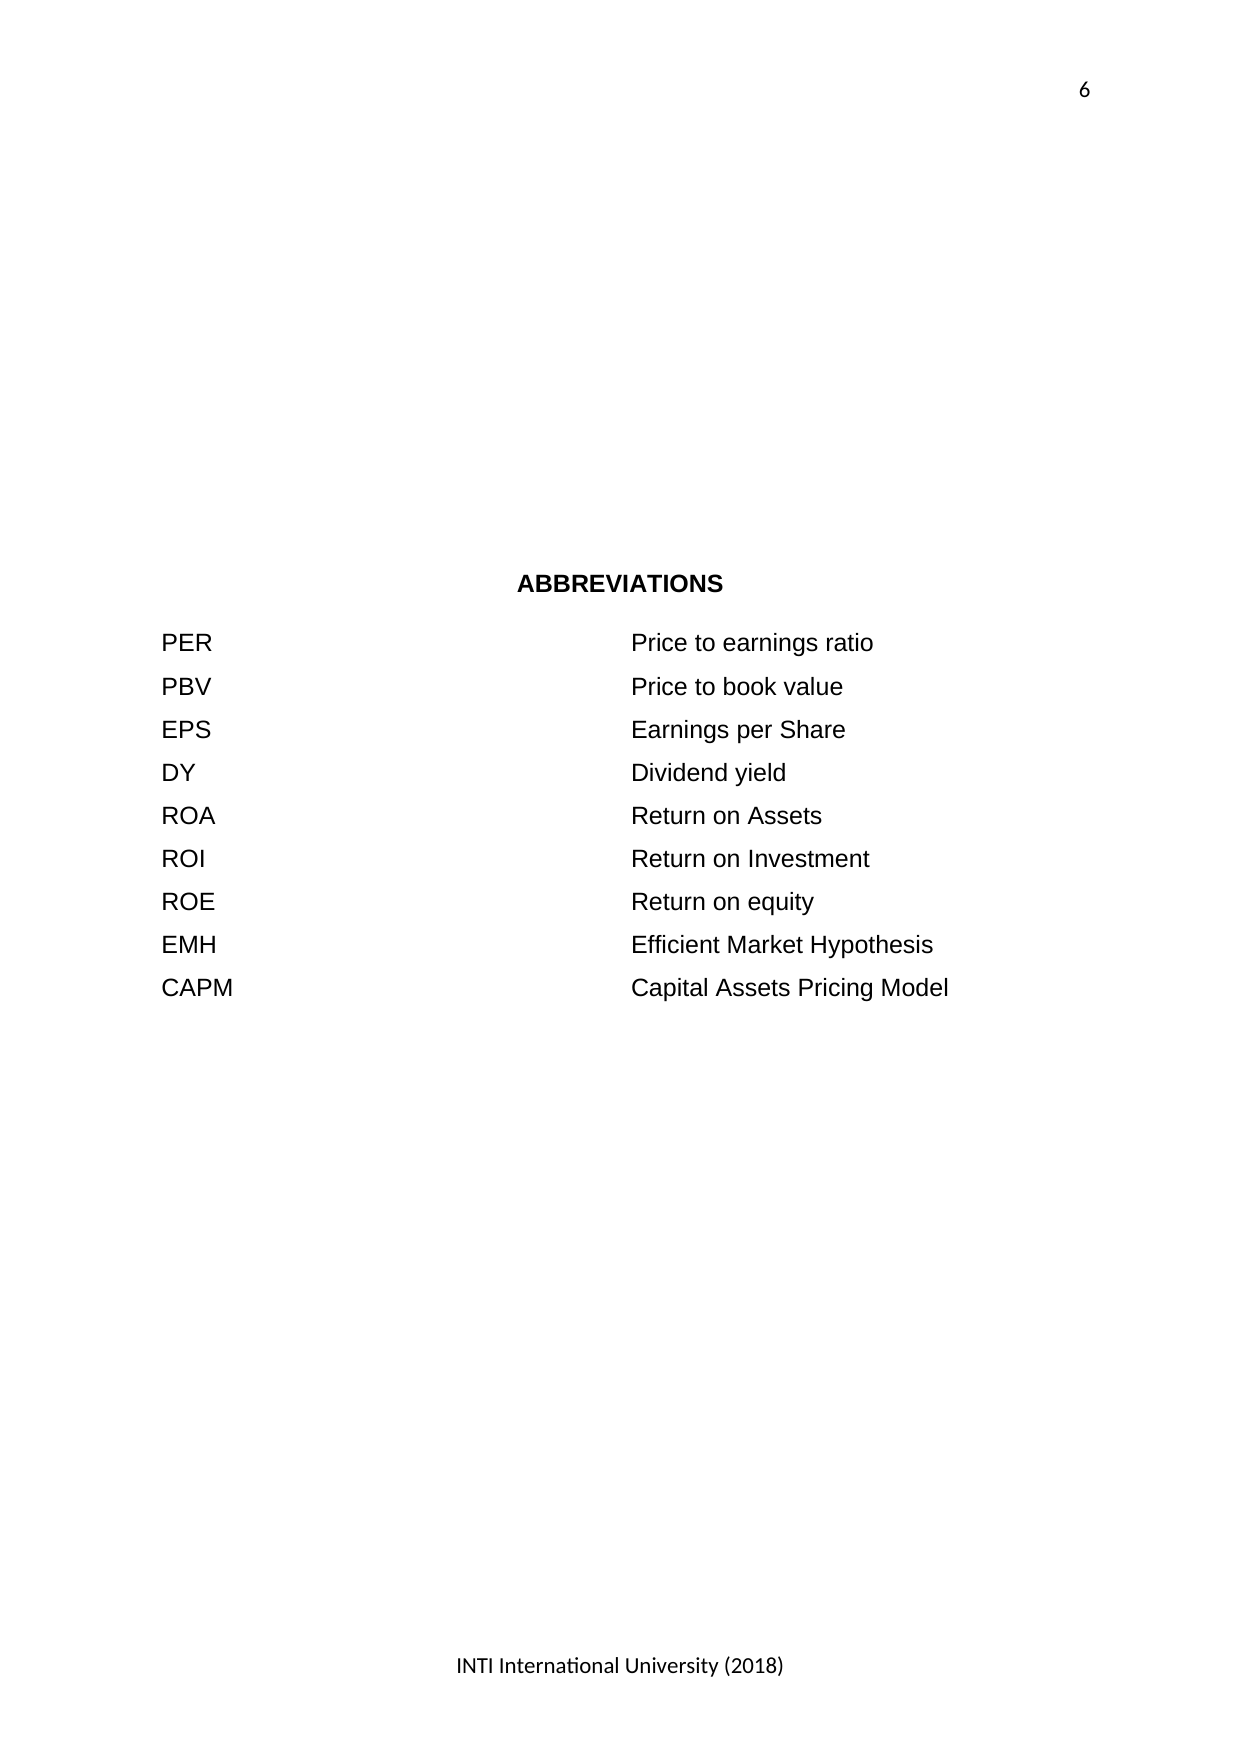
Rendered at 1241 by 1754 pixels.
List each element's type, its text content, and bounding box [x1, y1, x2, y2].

text ABBREVIATIONS [150, 568, 1090, 597]
table_header PER PBV EPS DY ROA ROI ROE EMH CAPM [150, 628, 619, 1059]
table_header Price to earnings ratio Price to book value Earnings per Share Dividend yield Return on Assets Return on Investment Return on equity Efficient Market Hypothesis Capital Assets Pricing Model [620, 628, 1089, 1059]
